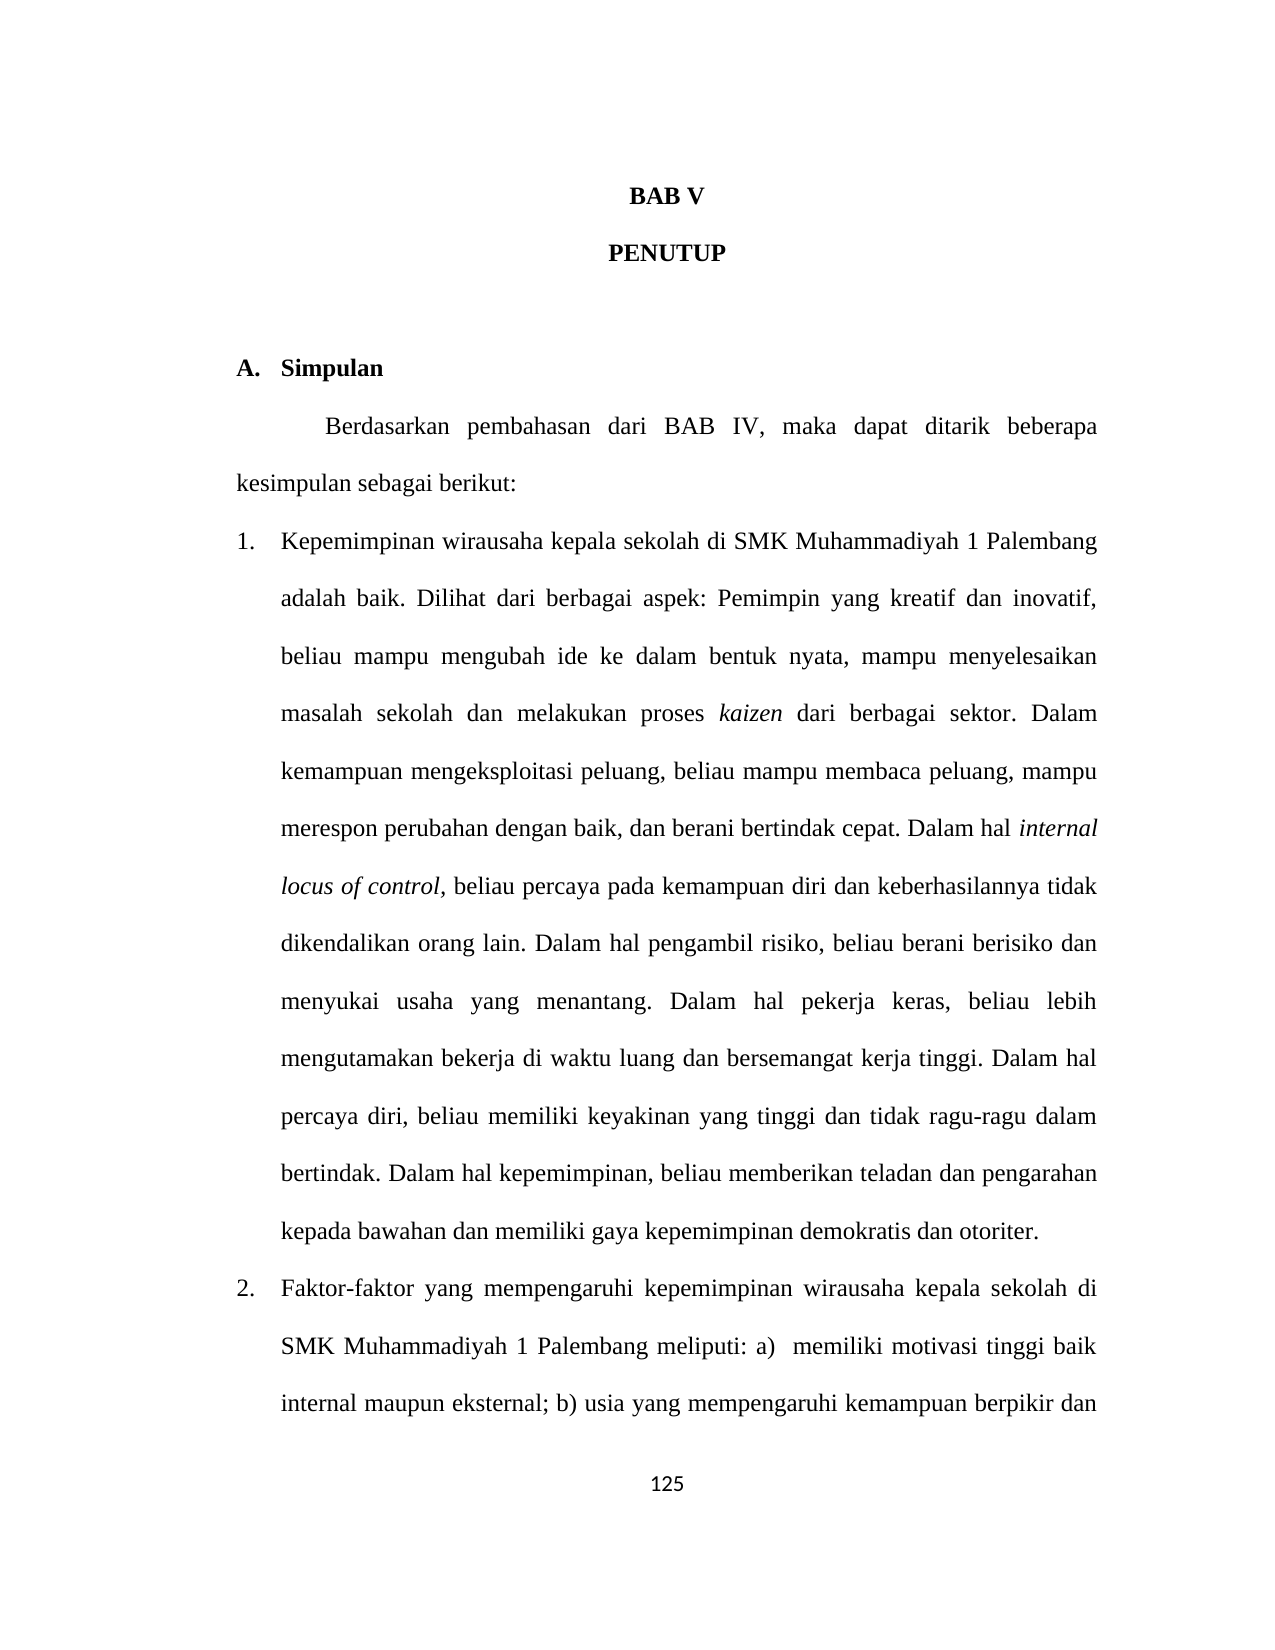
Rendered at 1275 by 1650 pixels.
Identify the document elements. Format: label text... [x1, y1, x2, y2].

list Kepemimpinan wirausaha kepala sekolah di SMK Muhammadiyah 1 Palembang adalah baik. Dilihat dari berbagai aspek: Pemimpin yang kreatif dan inovatif, beliau mampu mengubah ide ke dalam bentuk nyata, mampu menyelesaikan masalah sekolah dan melakukan proses kaizen dari berbagai sektor. Dalam kemampuan mengeksploitasi peluang, beliau mampu membaca peluang, mampu merespon perubahan dengan baik, dan berani bertindak cepat. Dalam hal internal locus of control, beliau percaya pada kemampuan diri dan keberhasilannya tidak dikendalikan orang lain. Dalam hal pengambil risiko, beliau berani berisiko dan menyukai usaha yang menantang. Dalam hal pekerja keras, beliau lebih mengutamakan bekerja di waktu luang dan bersemangat kerja tinggi. Dalam hal percaya diri, beliau memiliki keyakinan yang tinggi dan tidak ragu-ragu dalam bertindak. Dalam hal kepemimpinan, beliau memberikan teladan dan pengarahan kepada bawahan dan memiliki gaya kepemimpinan demokratis dan otoriter. [236, 526, 1098, 1244]
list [236, 1273, 1098, 1417]
list Simpulan [236, 353, 1098, 382]
text BAB V [236, 181, 1098, 209]
text PENUTUP [236, 238, 1098, 267]
text Berdasarkan pembahasan dari BAB IV, maka dapat ditarik beberapa kesimpulan sebagai berikut: [236, 411, 1098, 497]
